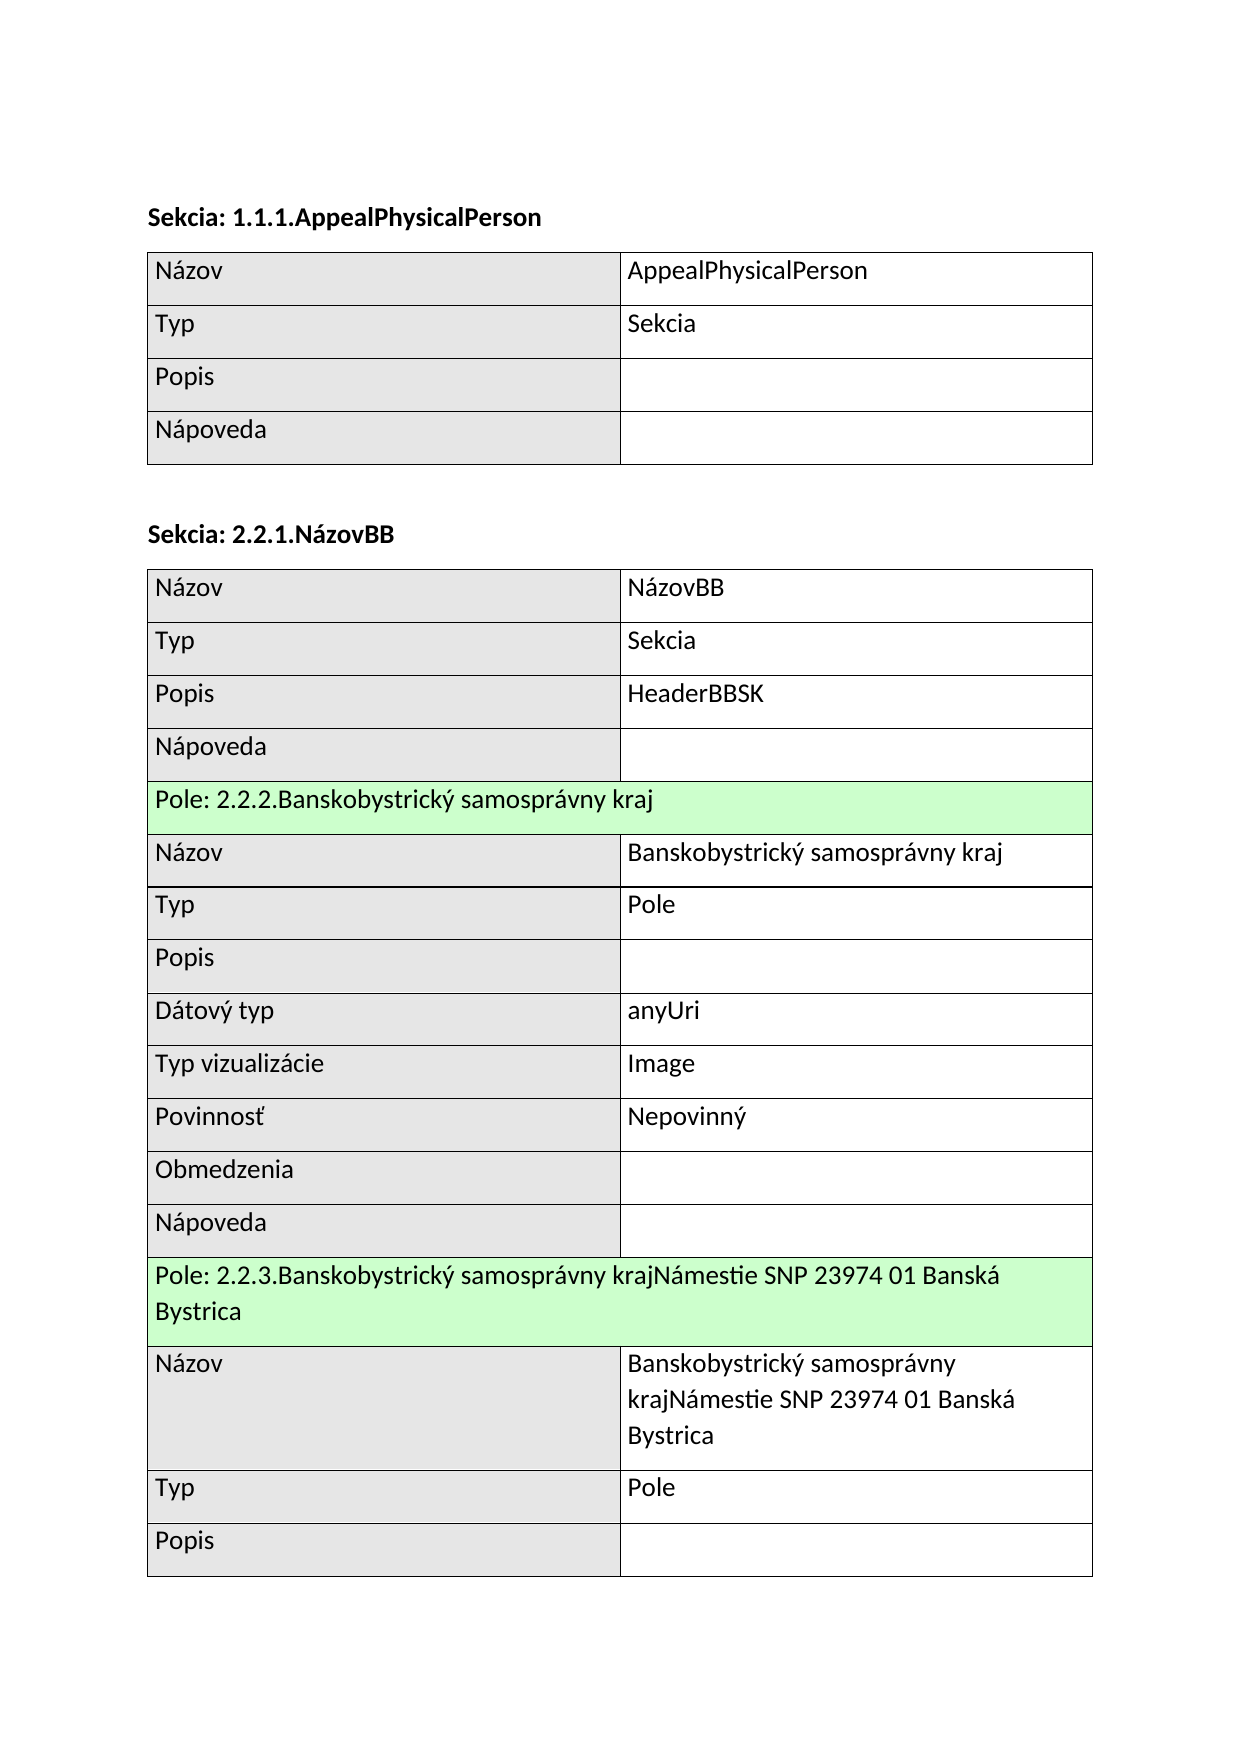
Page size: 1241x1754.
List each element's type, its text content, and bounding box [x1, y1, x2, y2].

table_cell [621, 1205, 1092, 1257]
table_cell Pole: 2.2.3.Banskobystrický samosprávny krajNámestie SNP 23974 01 Banská Bystrica [148, 1258, 1092, 1346]
table_cell Obmedzenia [148, 1152, 620, 1204]
table_cell [621, 940, 1092, 992]
table_cell Sekcia [621, 623, 1092, 675]
table_cell Nepovinný [621, 1099, 1092, 1151]
table_cell Popis [148, 359, 620, 411]
text Sekcia: 1.1.1.AppealPhysicalPerson [148, 200, 1093, 233]
table_cell anyUri [621, 994, 1092, 1045]
table_cell Typ vizualizácie [148, 1046, 620, 1098]
table_cell Pole [621, 1471, 1092, 1522]
table_cell [621, 1152, 1092, 1204]
table_cell [621, 359, 1092, 411]
table_cell Image [621, 1046, 1092, 1098]
table_cell Popis [148, 676, 620, 728]
table_cell Banskobystrický samosprávny kraj [621, 835, 1092, 886]
table_header Názov [148, 253, 620, 305]
table_cell Nápoveda [148, 412, 620, 464]
table_cell Povinnosť [148, 1099, 620, 1151]
table_cell Dátový typ [148, 994, 620, 1045]
table_cell Typ [148, 306, 620, 358]
table_cell Typ [148, 1471, 620, 1522]
table_cell Nápoveda [148, 729, 620, 781]
table_header AppealPhysicalPerson [621, 253, 1092, 305]
table_header NázovBB [621, 570, 1092, 622]
table_cell Sekcia [621, 306, 1092, 358]
table_cell Typ [148, 623, 620, 675]
table_cell Popis [148, 1524, 620, 1576]
table_cell Nápoveda [148, 1205, 620, 1257]
text Sekcia: 2.2.1.NázovBB [148, 517, 1093, 550]
table_cell [621, 412, 1092, 464]
table_header Názov [148, 570, 620, 622]
table_cell [621, 729, 1092, 781]
table_cell Názov [148, 835, 620, 886]
table_cell Pole [621, 888, 1092, 939]
table_cell Pole: 2.2.2.Banskobystrický samosprávny kraj [148, 782, 1092, 834]
table_cell Názov [148, 1347, 620, 1469]
table_cell Banskobystrický samosprávny krajNámestie SNP 23974 01 Banská Bystrica [621, 1347, 1092, 1469]
table_cell HeaderBBSK [621, 676, 1092, 728]
table_cell [621, 1524, 1092, 1576]
table_cell Popis [148, 940, 620, 992]
table_cell Typ [148, 888, 620, 939]
